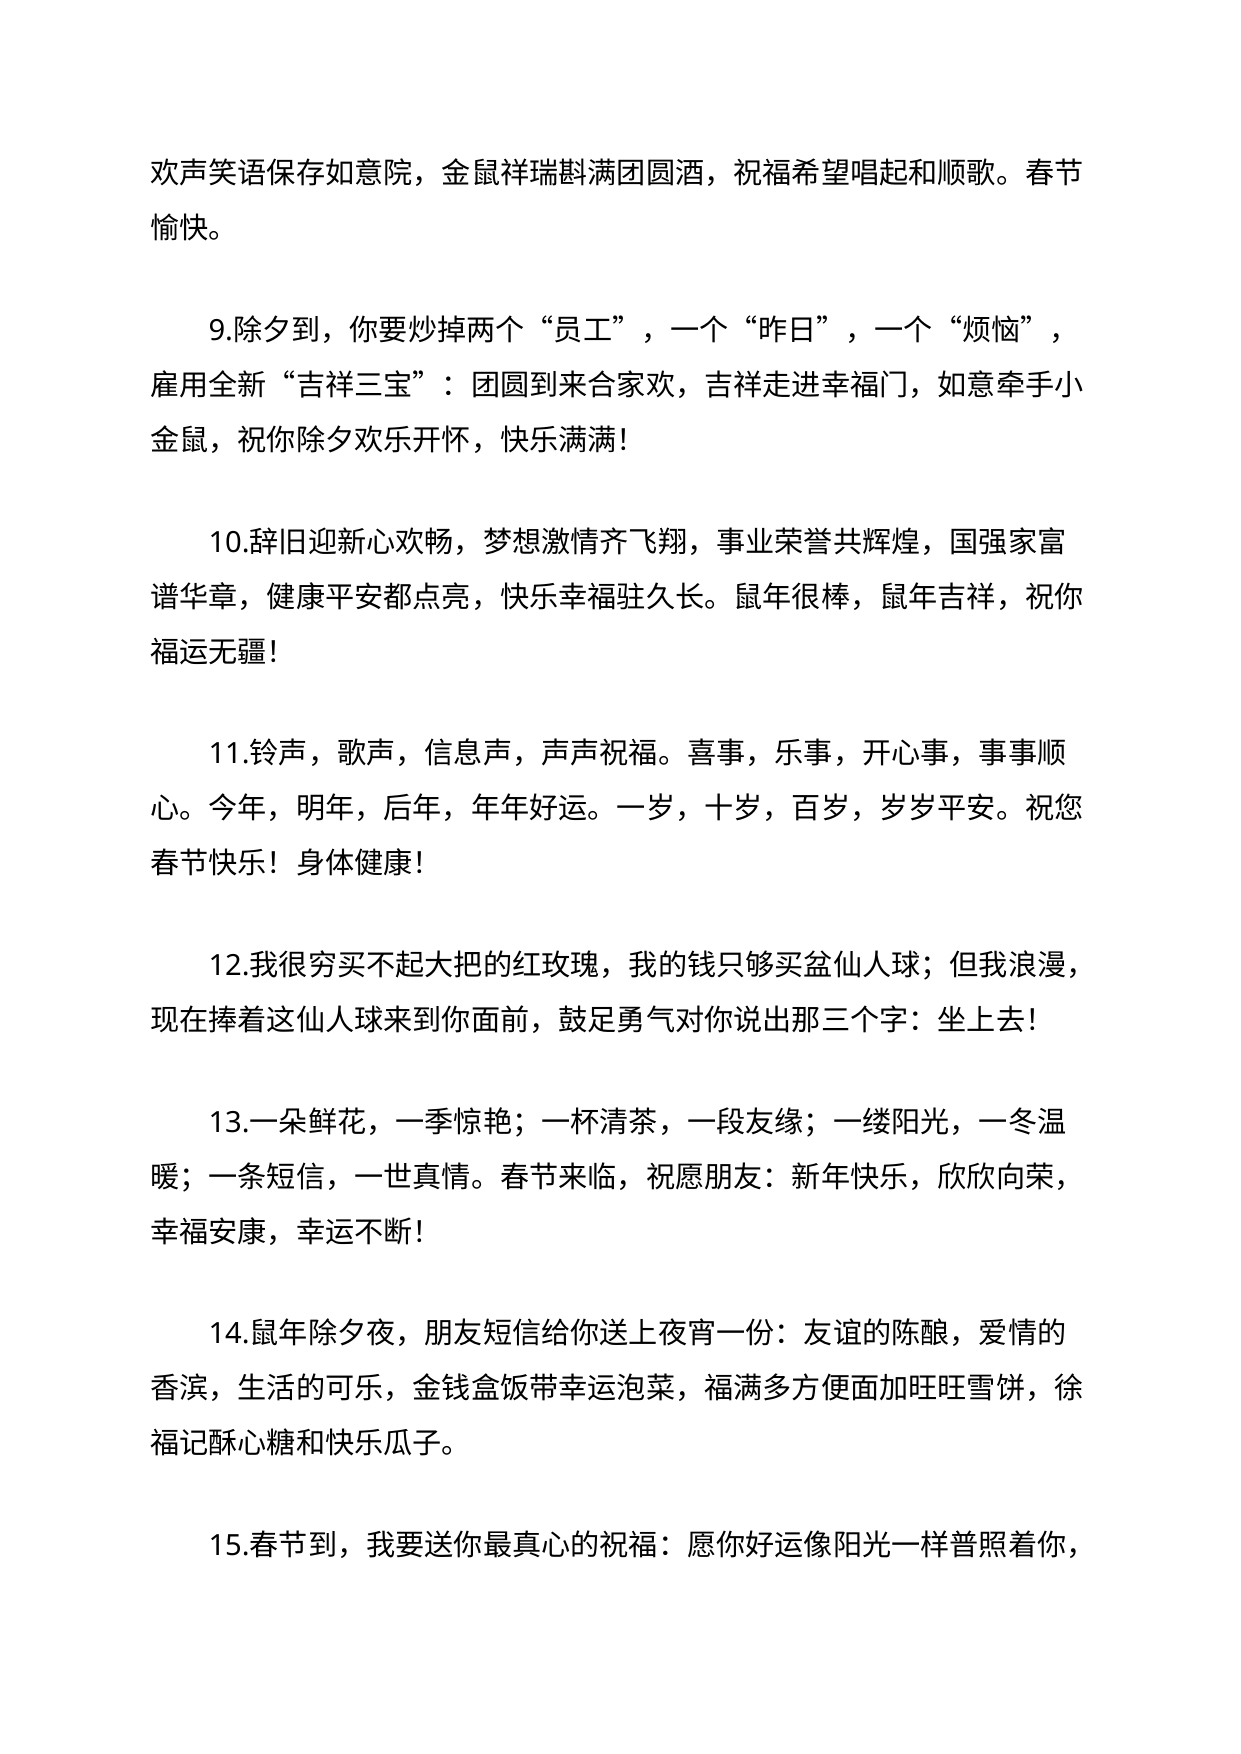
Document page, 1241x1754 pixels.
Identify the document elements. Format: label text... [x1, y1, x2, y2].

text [150, 1522, 1090, 1564]
text 13.一朵鲜花，一季惊艳；一杯清茶，一段友缘；一缕阳光，一冬温暖；一条短信，一世真情。春节来临，祝愿朋友：新年快乐，欣欣向荣，幸福安康，幸运不断！ [150, 1098, 1090, 1251]
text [150, 150, 1090, 247]
text 11.铃声，歌声，信息声，声声祝福。喜事，乐事，开心事，事事顺心。今年，明年，后年，年年好运。一岁，十岁，百岁，岁岁平安。祝您春节快乐！身体健康！ [150, 730, 1090, 882]
text 14.鼠年除夕夜，朋友短信给你送上夜宵一份：友谊的陈酿，爱情的香滨，生活的可乐，金钱盒饭带幸运泡菜，福满多方便面加旺旺雪饼，徐福记酥心糖和快乐瓜子。 [150, 1310, 1090, 1462]
text 9.除夕到，你要炒掉两个“员工”，一个“昨日”，一个“烦恼”，雇用全新“吉祥三宝”：团圆到来合家欢，吉祥走进幸福门，如意牵手小金鼠，祝你除夕欢乐开怀，快乐满满！ [150, 307, 1090, 459]
text 10.辞旧迎新心欢畅，梦想激情齐飞翔，事业荣誉共辉煌，国强家富谱华章，健康平安都点亮，快乐幸福驻久长。鼠年很棒，鼠年吉祥，祝你福运无疆！ [150, 518, 1090, 671]
text 12.我很穷买不起大把的红玫瑰，我的钱只够买盆仙人球；但我浪漫，现在捧着这仙人球来到你面前，鼓足勇气对你说出那三个字：坐上去！ [150, 942, 1090, 1039]
